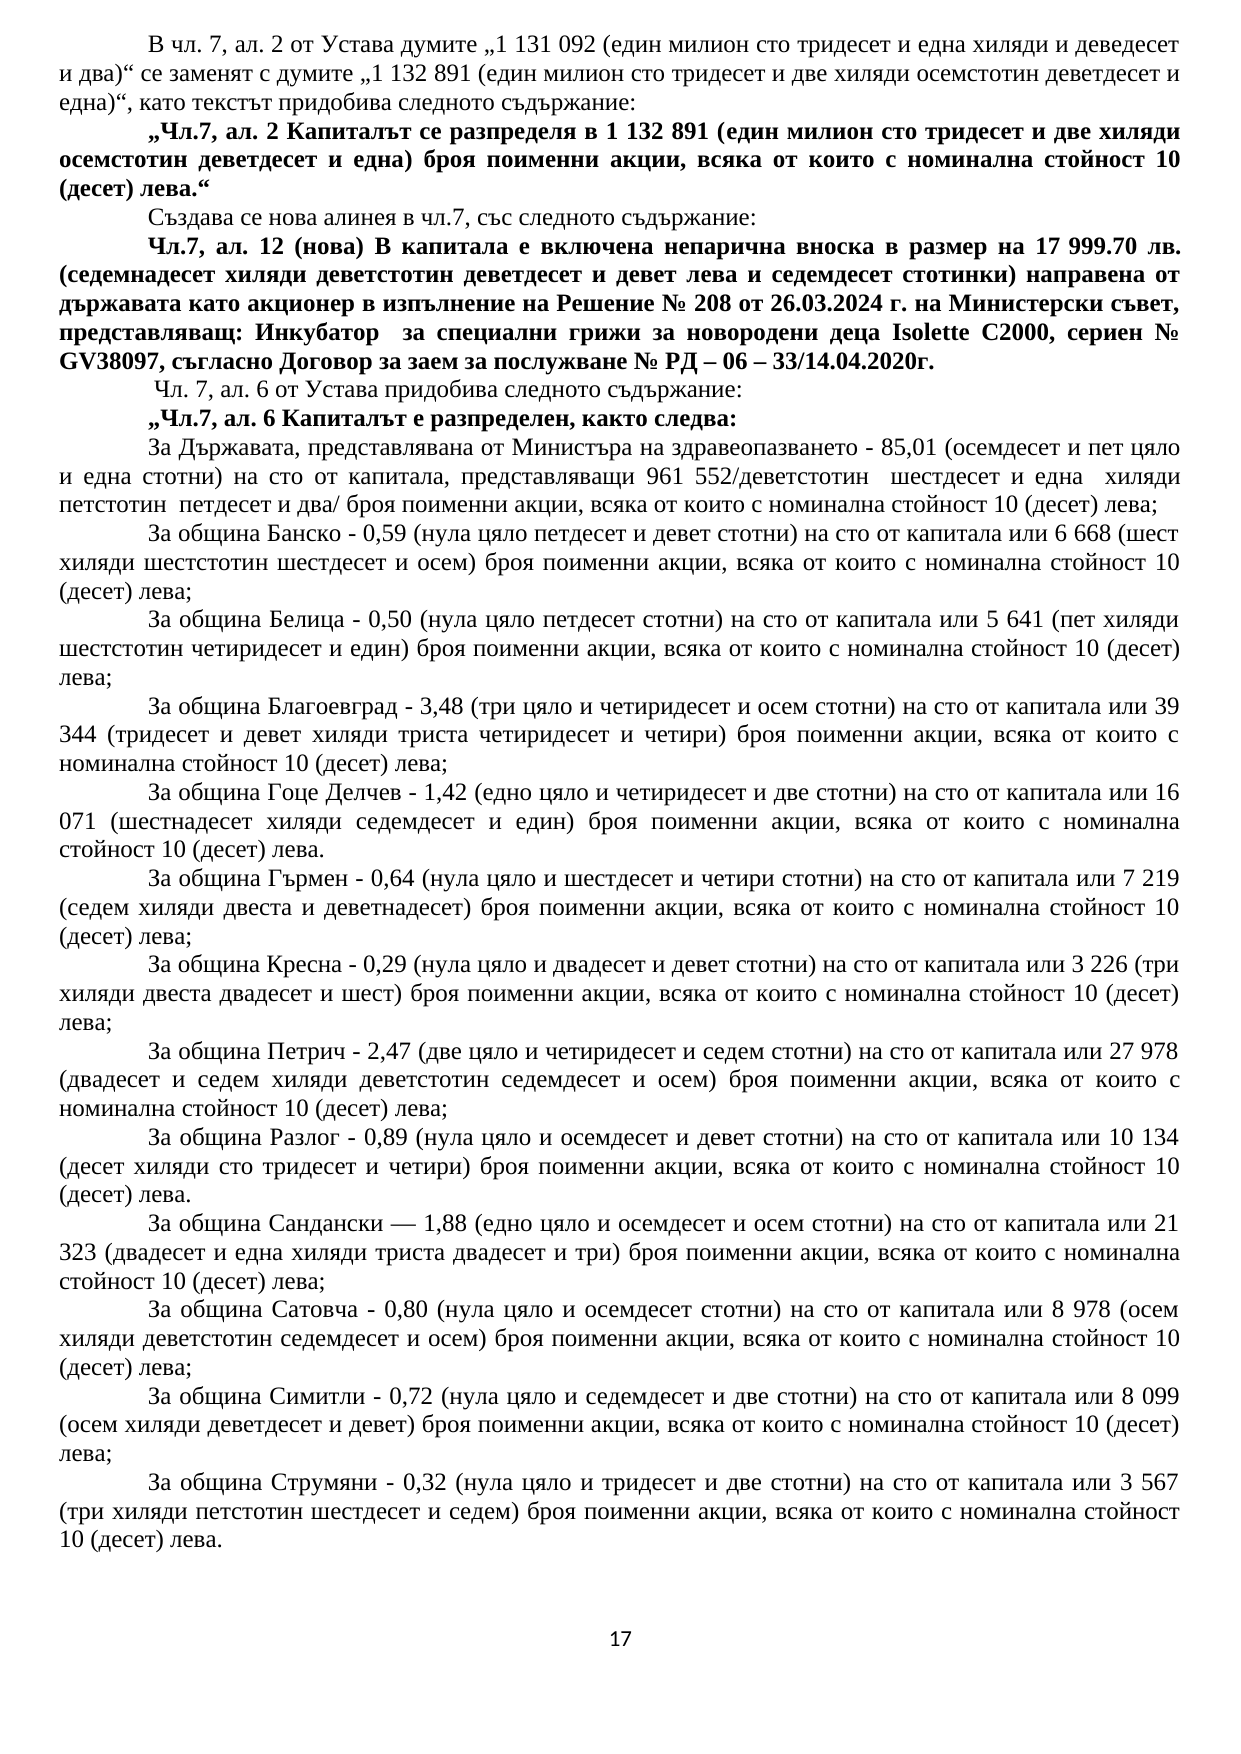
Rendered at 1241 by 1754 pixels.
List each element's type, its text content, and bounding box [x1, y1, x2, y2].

text За община Разлог - 0,89 (нула цяло и осемдесет и девет стотни) на сто от капитала или 10 134 (десет хиляди сто тридесет и четири) броя поименни акции, всяка от които с номинална стойност 10 (десет) лева. [59, 1122, 1181, 1208]
text За Държавата, представлявана от Министъра на здравеопазването - 85,01 (осемдесет и пет цяло и една стотни) на сто от капитала, представляващи 961 552/деветстотин шестдесет и една хиляди петстотин петдесет и два/ броя поименни акции, всяка от които с номинална стойност 10 (десет) лева; [59, 432, 1181, 518]
text „Чл.7, ал. 6 Капиталът е разпределен, както следва: [59, 403, 1181, 432]
text Създава се нова алинея в чл.7, със следното съдържание: [59, 202, 1181, 231]
text За община Банско - 0,59 (нула цяло петдесет и девет стотни) на сто от капитала или 6 668 (шест хиляди шестстотин шестдесет и осем) броя поименни акции, всяка от които с номинална стойност 10 (десет) лева; [59, 518, 1181, 604]
text В чл. 7, ал. 2 от Устава думите „1 131 092 (един милион сто тридесет и една хиляди и деведесет и два)“ се заменят с думите „1 132 891 (един милион сто тридесет и две хиляди осемстотин деветдесет и една)“, като текстът придобива следното съдържание: [59, 29, 1181, 116]
text За община Кресна - 0,29 (нула цяло и двадесет и девет стотни) на сто от капитала или 3 226 (три хиляди двеста двадесет и шест) броя поименни акции, всяка от които с номинална стойност 10 (десет) лева; [59, 949, 1181, 1036]
text Чл.7, ал. 12 (нова) В капитала е включена непарична вноска в размер на 17 999.70 лв. (седемнадесет хиляди деветстотин деветдесет и девет лева и седемдесет стотинки) направена от държавата като акционер в изпълнение на Решение № 208 от 26.03.2024 г. на Министерски съвет, представляващ: Инкубатор за специални грижи за новородени деца Isolette C2000, сериен № GV38097, съгласно Договор за заем за послужване № РД – 06 – 33/14.04.2020г. [59, 231, 1181, 374]
text За община Сатовча - 0,80 (нула цяло и осемдесет стотни) на сто от капитала или 8 978 (осем хиляди деветстотин седемдесет и осем) броя поименни акции, всяка от които с номинална стойност 10 (десет) лева; [59, 1294, 1181, 1381]
text За община Струмяни - 0,32 (нула цяло и тридесет и две стотни) на сто от капитала или 3 567 (три хиляди петстотин шестдесет и седем) броя поименни акции, всяка от които с номинална стойност 10 (десет) лева. [59, 1467, 1181, 1553]
text За община Белица - 0,50 (нула цяло петдесет стотни) на сто от капитала или 5 641 (пет хиляди шестстотин четиридесет и един) броя поименни акции, всяка от които с номинална стойност 10 (десет) лева; [59, 604, 1181, 691]
text За община Петрич - 2,47 (две цяло и четиридесет и седем стотни) на сто от капитала или 27 978 (двадесет и седем хиляди деветстотин седемдесет и осем) броя поименни акции, всяка от които с номинална стойност 10 (десет) лева; [59, 1036, 1181, 1122]
text Чл. 7, ал. 6 от Устава придобива следното съдържание: [59, 374, 1181, 403]
text За община Гоце Делчев - 1,42 (едно цяло и четиридесет и две стотни) на сто от капитала или 16 071 (шестнадесет хиляди седемдесет и един) броя поименни акции, всяка от които с номинална стойност 10 (десет) лева. [59, 777, 1181, 863]
text За община Сандански — 1,88 (едно цяло и осемдесет и осем стотни) на сто от капитала или 21 323 (двадесет и една хиляди триста двадесет и три) броя поименни акции, всяка от които с номинална стойност 10 (десет) лева; [59, 1208, 1181, 1294]
text „Чл.7, ал. 2 Капиталът се разпределя в 1 132 891 (един милион сто тридесет и две хиляди осемстотин деветдесет и една) броя поименни акции, всяка от които с номинална стойност 10 (десет) лева.“ [59, 116, 1181, 202]
text За община Гърмен - 0,64 (нула цяло и шестдесет и четири стотни) на сто от капитала или 7 219 (седем хиляди двеста и деветнадесет) броя поименни акции, всяка от които с номинална стойност 10 (десет) лева; [59, 863, 1181, 949]
text За община Благоевград - 3,48 (три цяло и четиридесет и осем стотни) на сто от капитала или 39 344 (тридесет и девет хиляди триста четиридесет и четири) броя поименни акции, всяка от които с номинална стойност 10 (десет) лева; [59, 691, 1181, 777]
text За община Симитли - 0,72 (нула цяло и седемдесет и две стотни) на сто от капитала или 8 099 (осем хиляди деветдесет и девет) броя поименни акции, всяка от които с номинална стойност 10 (десет) лева; [59, 1381, 1181, 1467]
